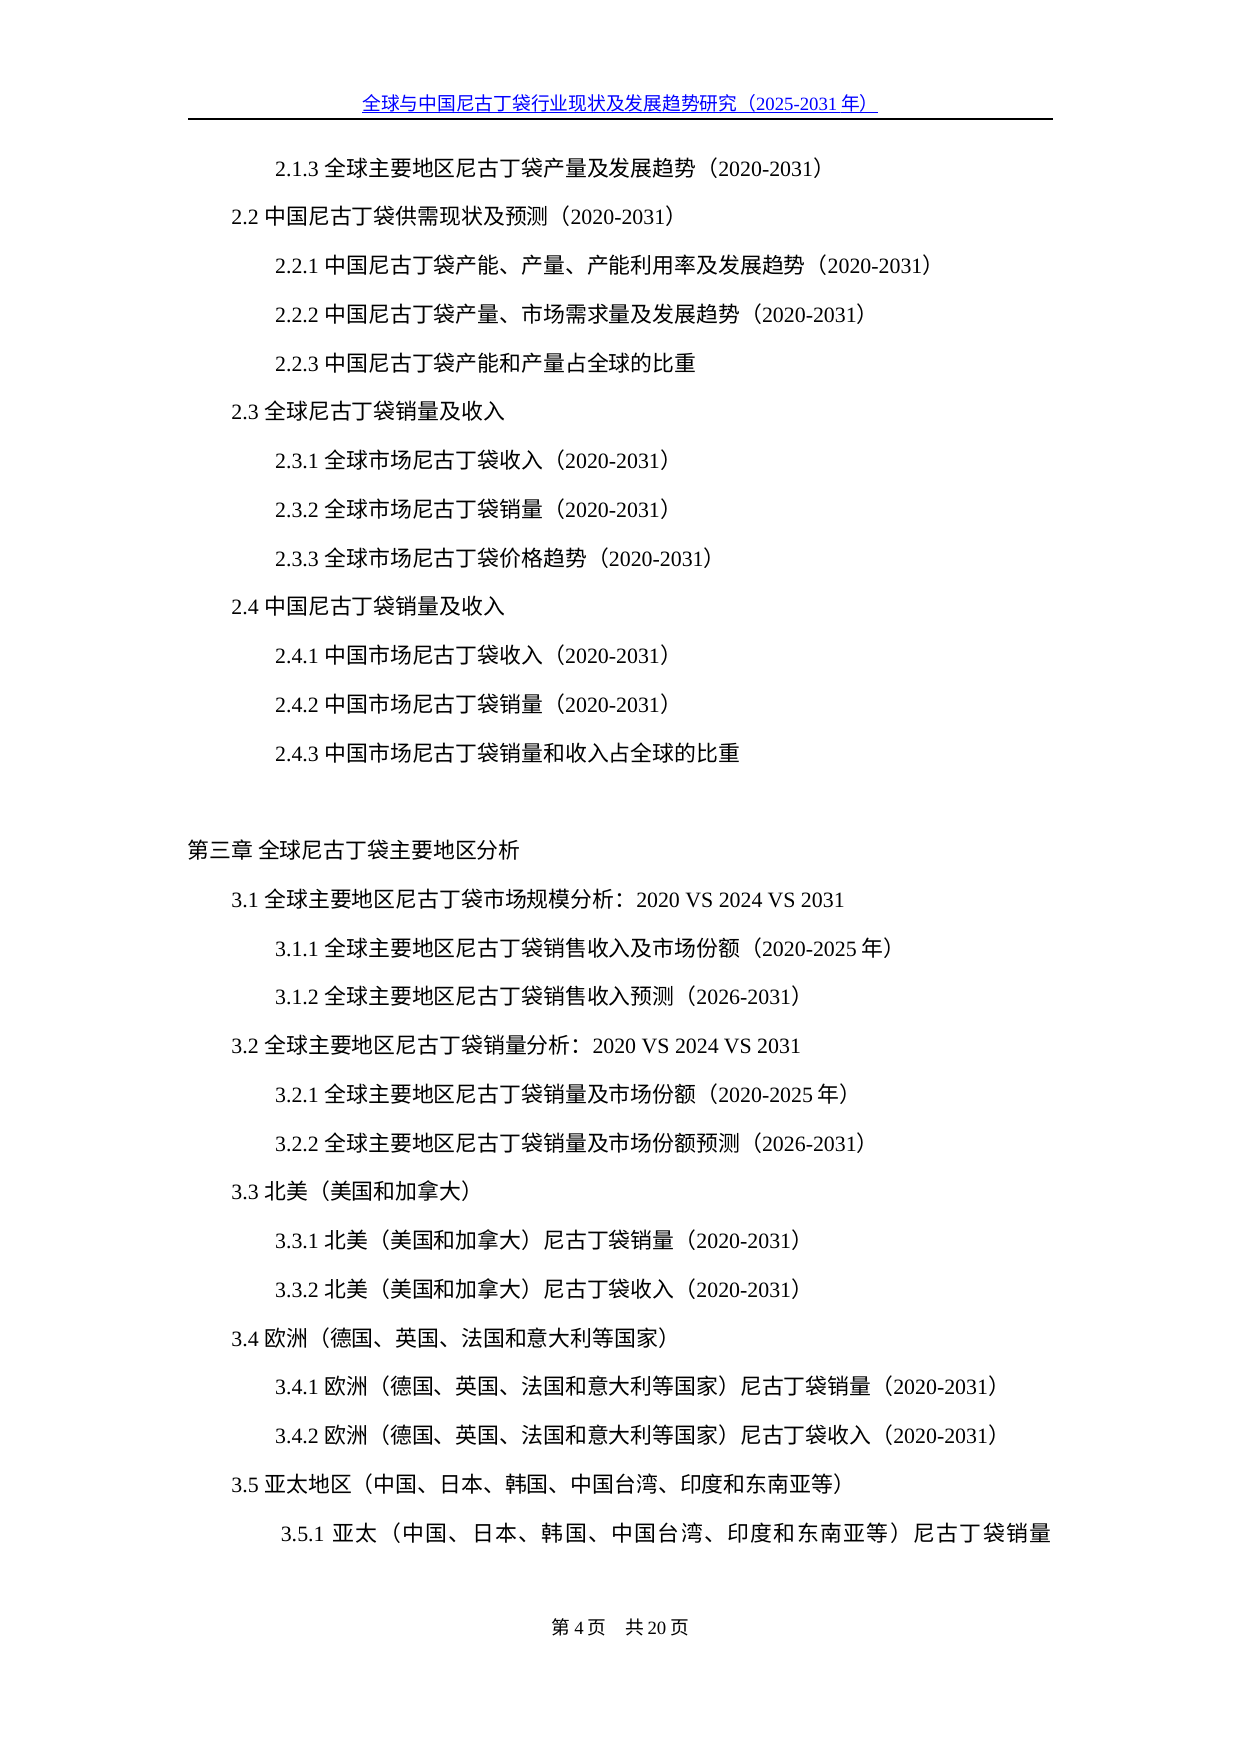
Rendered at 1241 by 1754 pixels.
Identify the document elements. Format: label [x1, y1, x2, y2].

text [187, 150, 1053, 1548]
